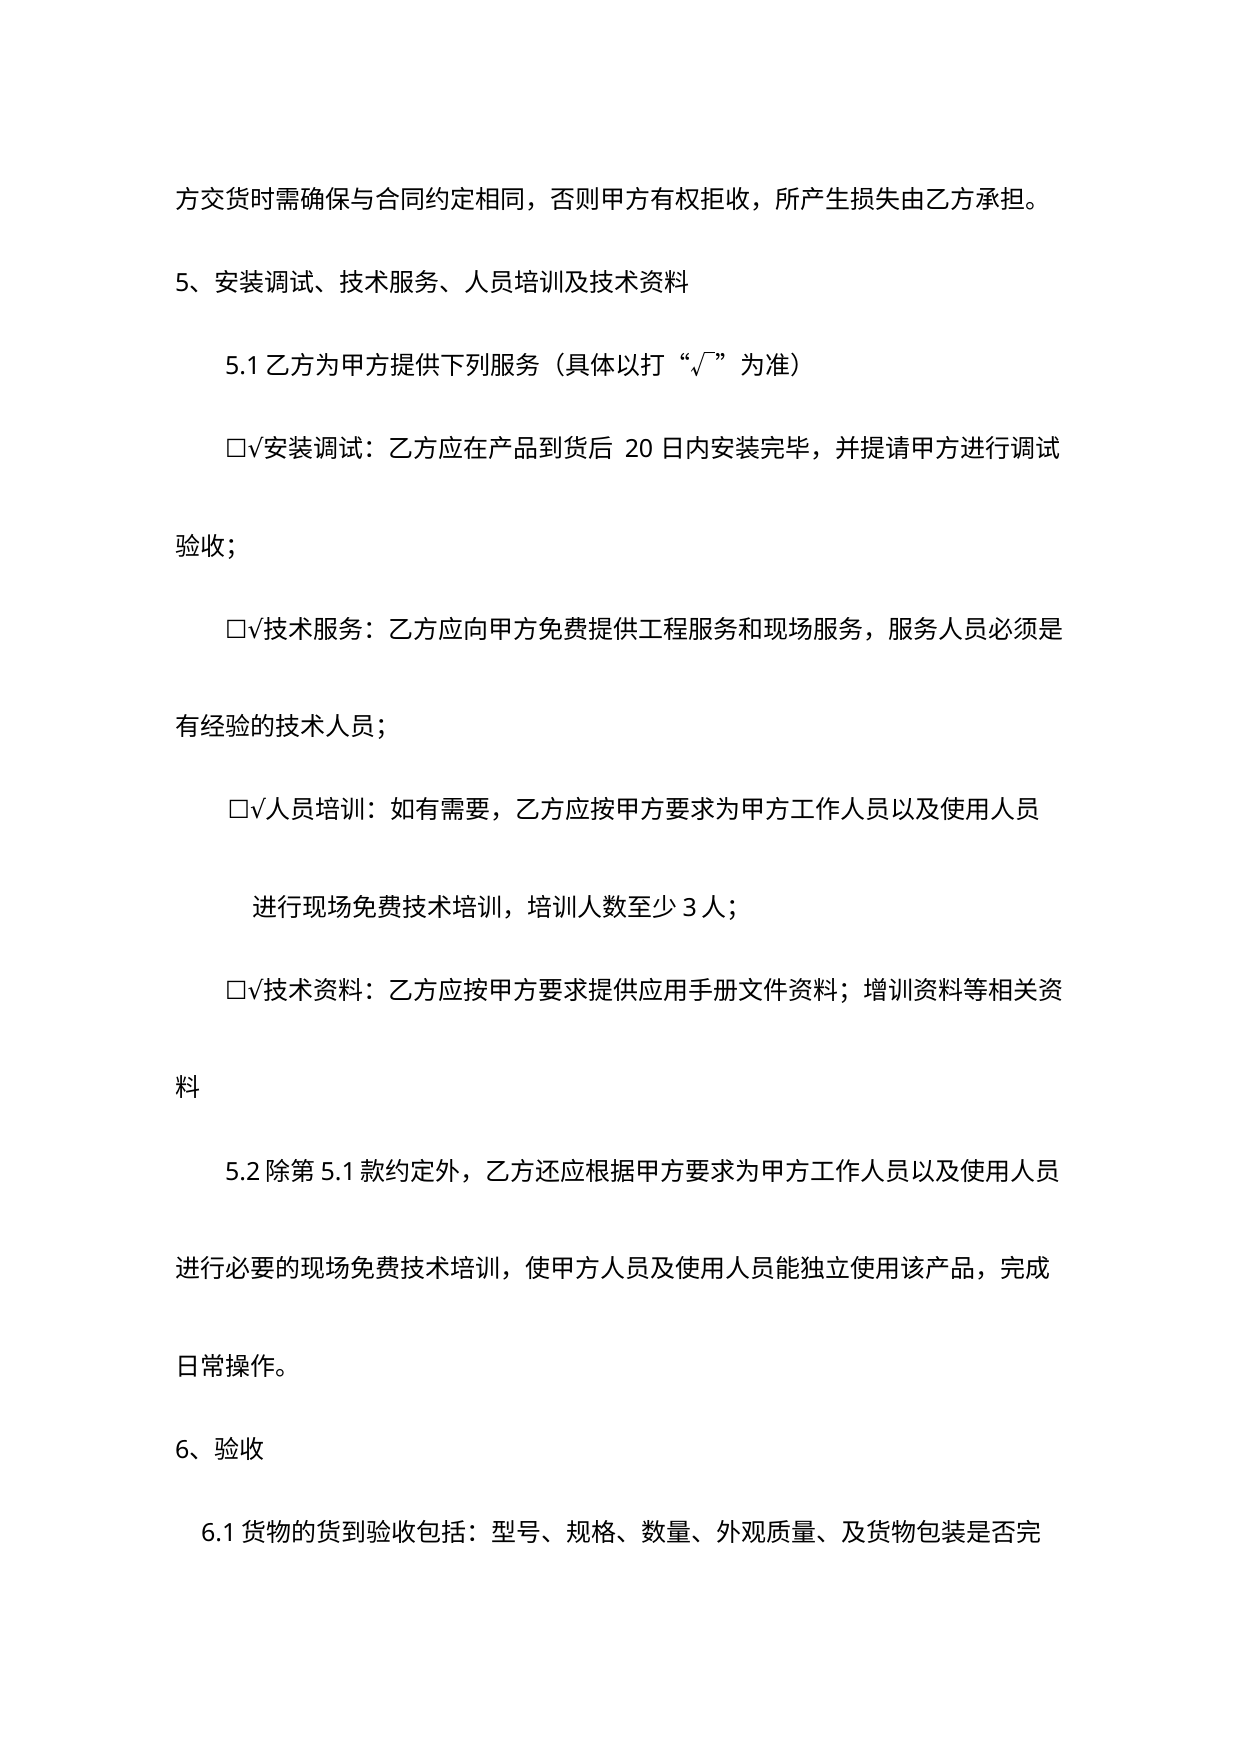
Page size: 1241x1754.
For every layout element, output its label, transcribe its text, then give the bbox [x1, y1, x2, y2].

text 安装调试：乙方应在产品到货后 20 日内安装完毕，并提请甲方进行调试验收； [175, 414, 1065, 577]
text 技术服务：乙方应向甲方免费提供工程服务和现场服务，服务人员必须是有经验的技术人员； [175, 595, 1065, 757]
text 人员培训：如有需要，乙方应按甲方要求为甲方工作人员以及使用人员进行现场免费技术培训，培训人数至少3人； [227, 775, 1065, 938]
text 5.2除第5.1款约定外，乙方还应根据甲方要求为甲方工作人员以及使用人员进行必要的现场免费技术培训，使甲方人员及使用人员能独立使用该产品，完成日常操作。 [175, 1137, 1065, 1397]
text 6、验收 [175, 1415, 1065, 1480]
text 技术资料：乙方应按甲方要求提供应用手册文件资料；增训资料等相关资料 [175, 956, 1065, 1118]
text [175, 1498, 1065, 1563]
text 5、安装调试、技术服务、人员培训及技术资料 [175, 248, 1065, 313]
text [175, 165, 1065, 230]
text 5.1乙方为甲方提供下列服务（具体以打“√”为准） [175, 331, 1065, 396]
